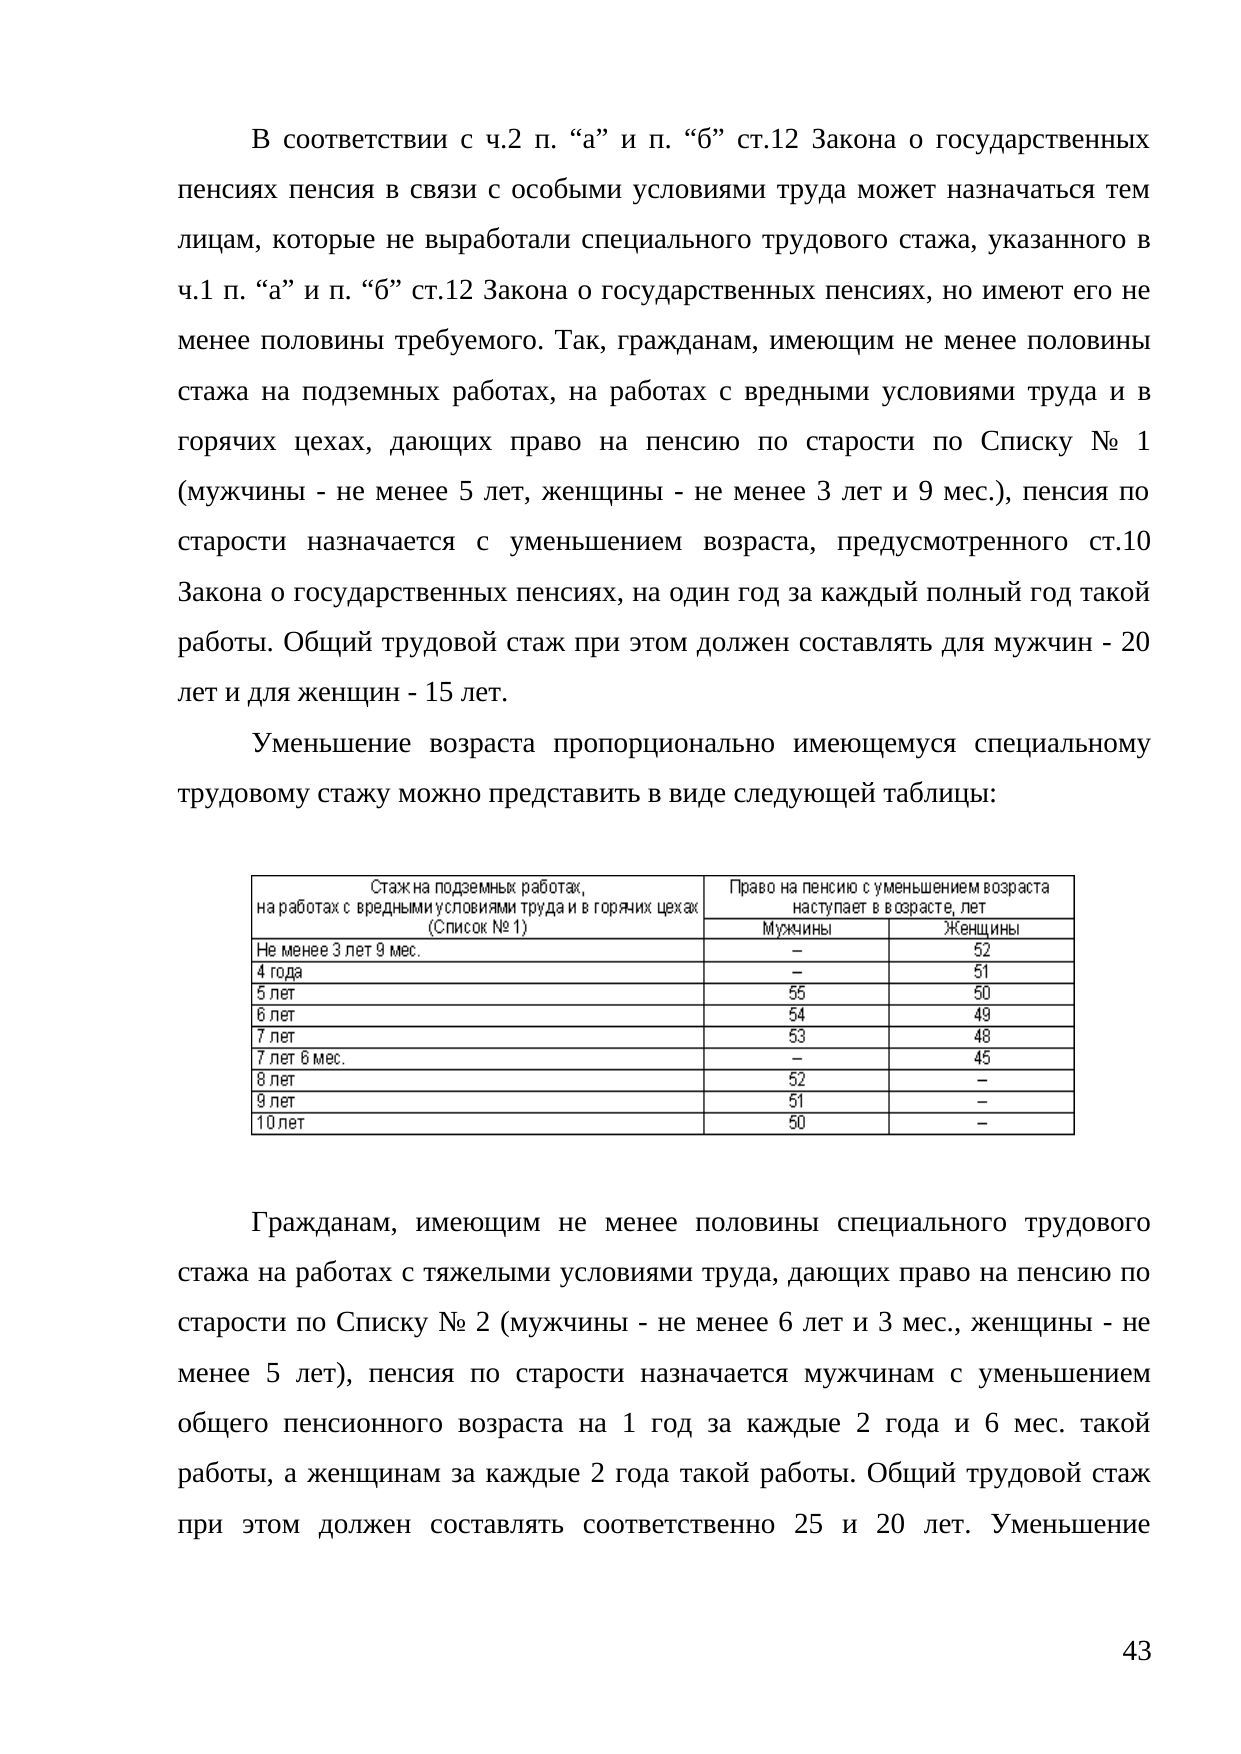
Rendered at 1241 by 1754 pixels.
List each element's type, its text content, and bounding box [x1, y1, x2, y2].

picture [251, 875, 1075, 1137]
text В соответствии с ч.2 п. “а” и п. “б” ст.12 Закона о государственных пенсиях пенсия в связи с особыми условиями труда может назначаться тем лицам, которые не выработали специального трудового стажа, указанного в ч.1 п. “а” и п. “б” ст.12 Закона о государственных пенсиях, но имеют его не менее половины требуемого. Так, гражданам, имеющим не менее половины стажа на подземных работах, на работах с вредными условиями труда и в горячих цехах, дающих право на пенсию по старости по Списку № 1 (мужчины - не менее 5 лет, женщины - не менее 3 лет и 9 мес.), пенсия по старости назначается с уменьшением возраста, предусмотренного ст.10 Закона о государственных пенсиях, на один год за каждый полный год такой работы. Общий трудовой стаж при этом должен составлять для мужчин - 20 лет и для женщин - 15 лет. [177, 121, 1152, 708]
text Уменьшение возраста пропорционально имеющемуся специальному трудовому стажу можно представить в виде следующей таблицы: [177, 725, 1152, 809]
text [177, 1204, 1152, 1539]
